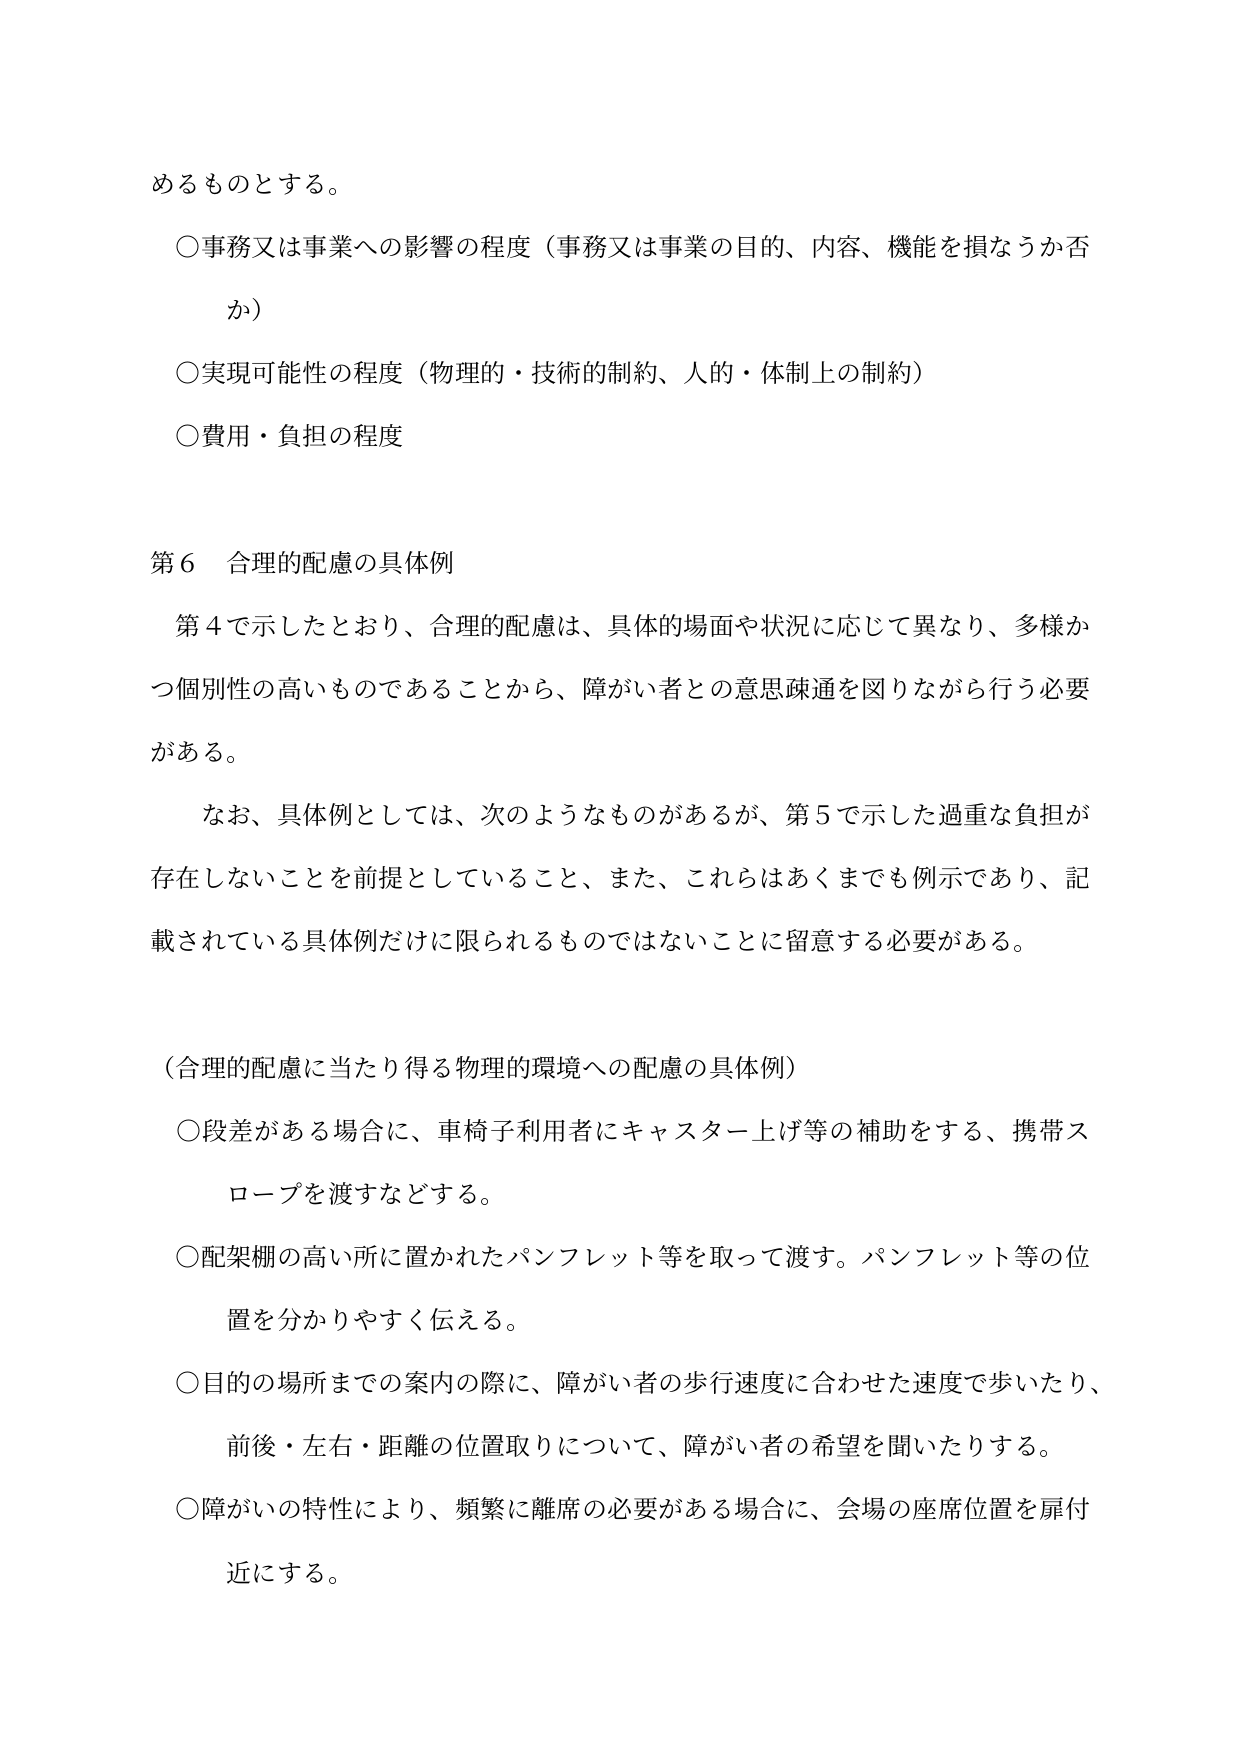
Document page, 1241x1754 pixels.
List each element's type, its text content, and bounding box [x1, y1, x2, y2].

text ○費用・負担の程度 [150, 403, 1090, 467]
text 第６ 合理的配慮の具体例 [150, 530, 1090, 593]
text ○段差がある場合に、車椅子利用者にキャスター上げ等の補助をする、携帯スロープを渡すなどする。 [150, 1098, 1090, 1224]
text なお、具体例としては、次のようなものがあるが、第５で示した過重な負担が存在しないことを前提としていること、また、これらはあくまでも例示であり、記載されている具体例だけに限られるものではないことに留意する必要がある。 [150, 782, 1090, 972]
text ○目的の場所までの案内の際に、障がい者の歩行速度に合わせた速度で歩いたり、前後・左右・距離の位置取りについて、障がい者の希望を聞いたりする。 [150, 1350, 1090, 1477]
text ○障がいの特性により、頻繁に離席の必要がある場合に、会場の座席位置を扉付近にする。 [150, 1477, 1090, 1603]
text 第４で示したとおり、合理的配慮は、具体的場面や状況に応じて異なり、多様かつ個別性の高いものであることから、障がい者との意思疎通を図りながら行う必要がある。 [150, 593, 1090, 782]
text （合理的配慮に当たり得る物理的環境への配慮の具体例） [150, 1035, 1090, 1098]
text ○事務又は事業への影響の程度（事務又は事業の目的、内容、機能を損なうか否か） [150, 214, 1090, 340]
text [150, 151, 1090, 214]
text ○実現可能性の程度（物理的・技術的制約、人的・体制上の制約） [150, 340, 1090, 403]
text ○配架棚の高い所に置かれたパンフレット等を取って渡す。パンフレット等の位置を分かりやすく伝える。 [150, 1224, 1090, 1350]
